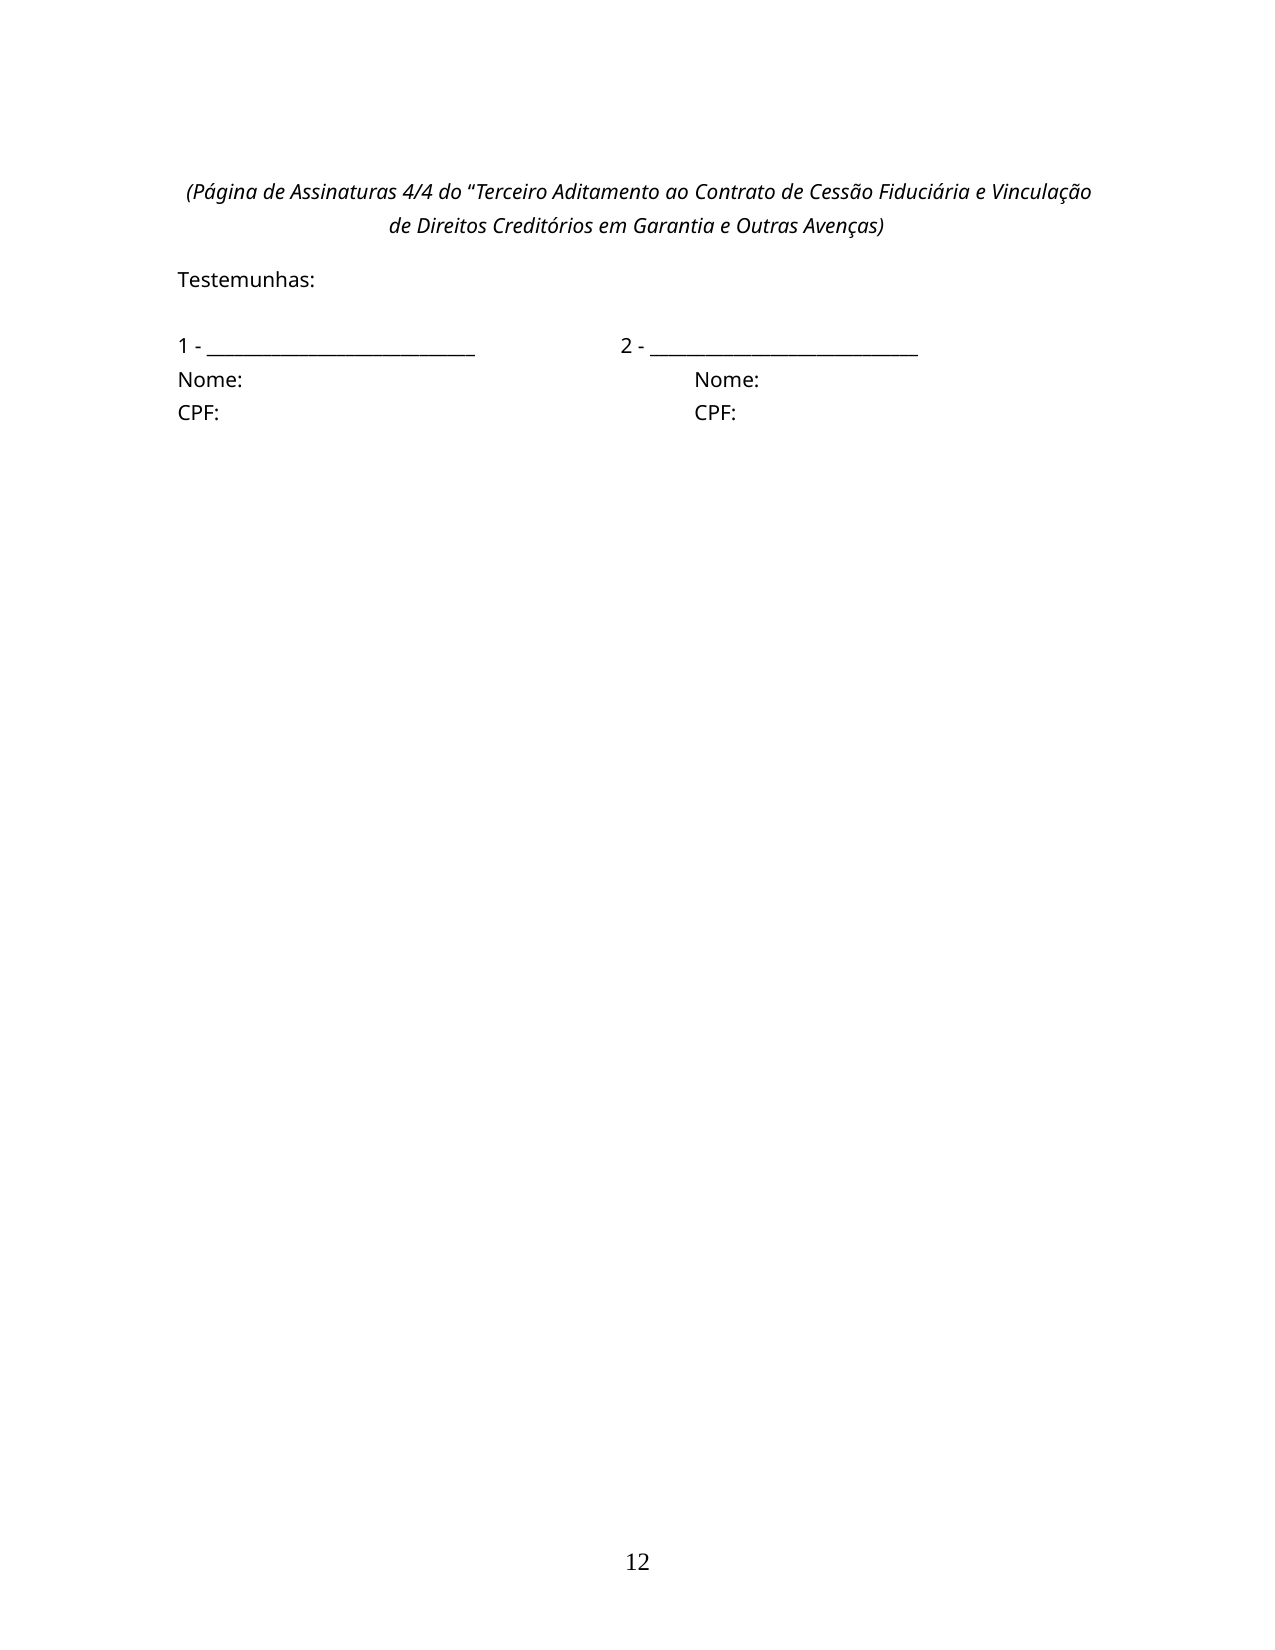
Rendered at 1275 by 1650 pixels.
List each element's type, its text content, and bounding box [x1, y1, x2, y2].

text Testemunhas: [177, 261, 1098, 294]
text (Página de Assinaturas 4/4 do “Terceiro Aditamento ao Contrato de Cessão Fiduciária e Vinculação de Direitos Creditórios em Garantia e Outras Avenças) [177, 177, 1098, 240]
text CPF: CPF: [177, 394, 1098, 427]
text Nome: Nome: [177, 361, 1098, 394]
text 1 - _____________________________ 2 - _____________________________ [177, 327, 1098, 361]
